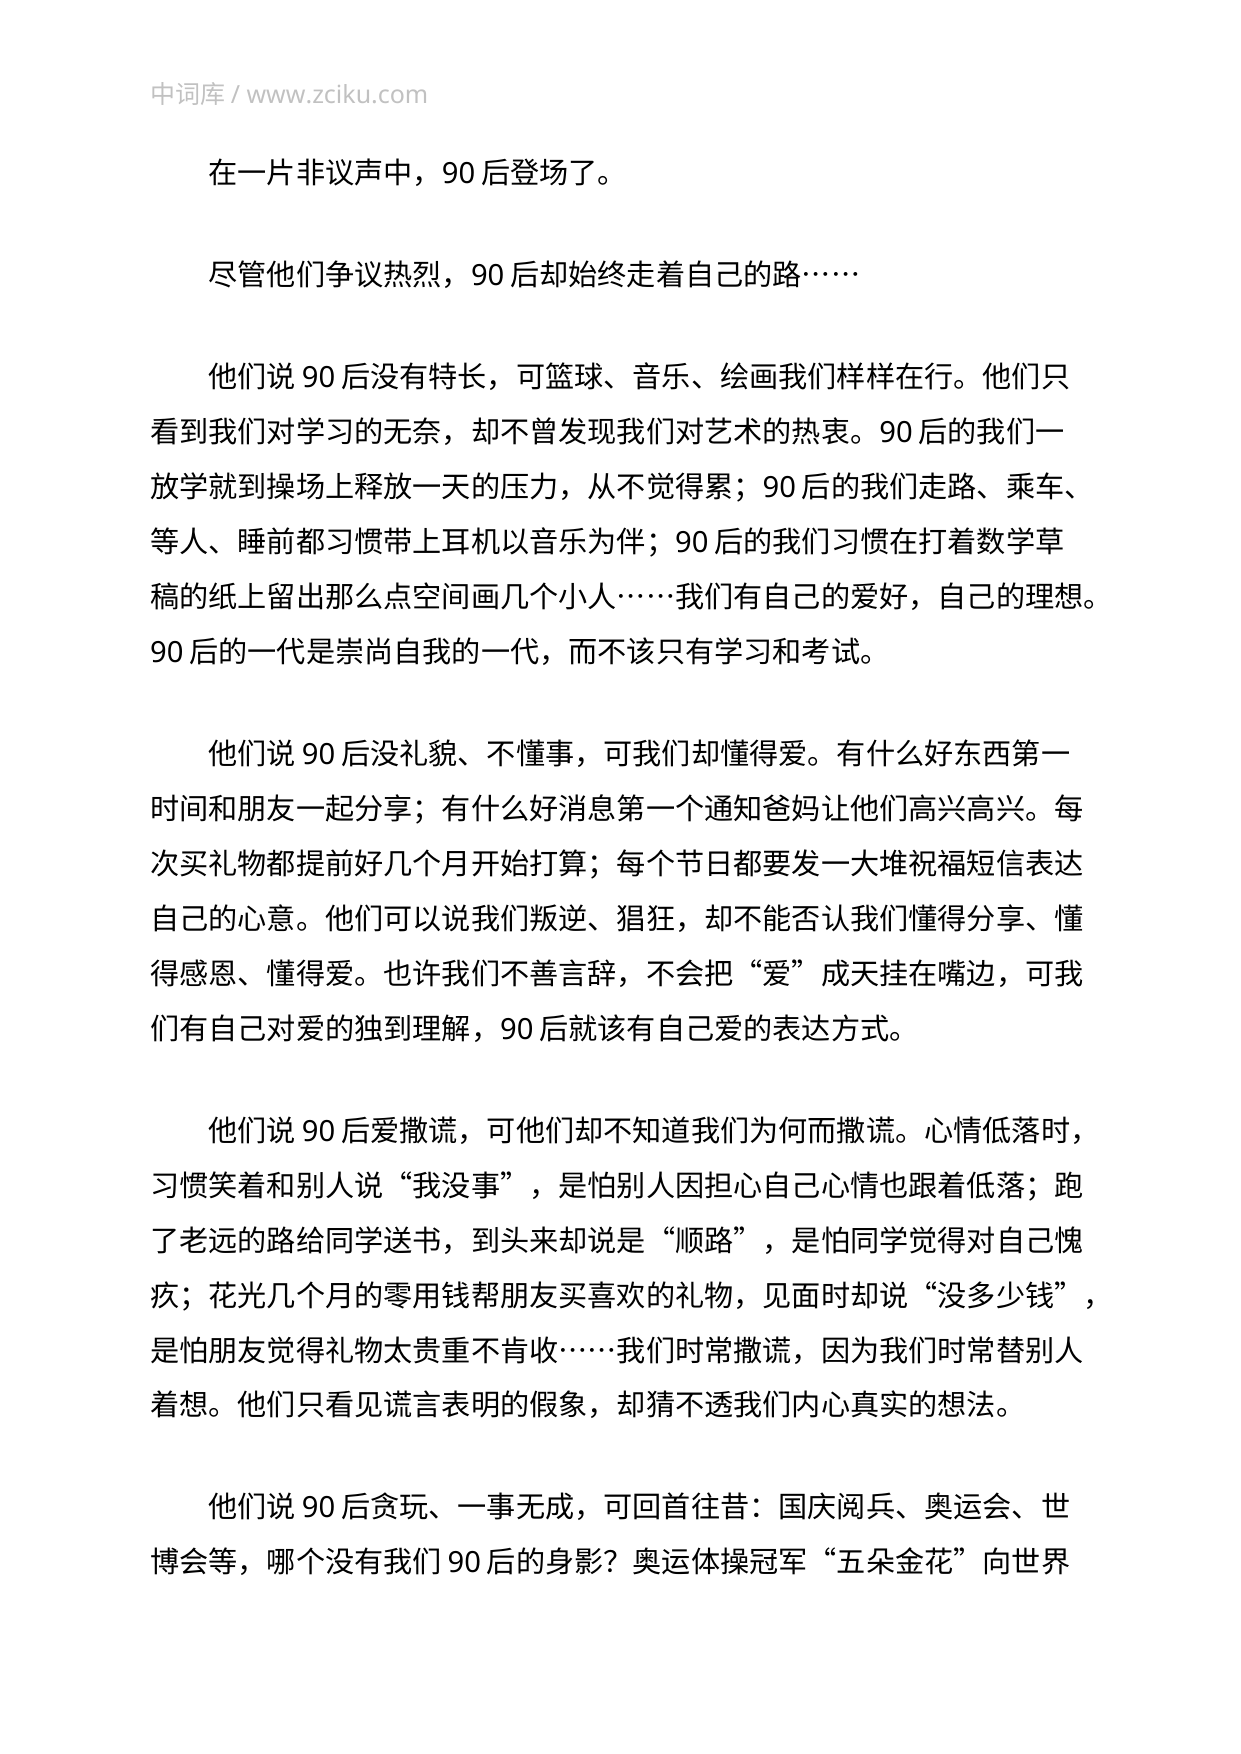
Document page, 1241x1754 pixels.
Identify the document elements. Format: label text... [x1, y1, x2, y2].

text 在一片非议声中，90后登场了。 [150, 150, 1090, 192]
text 他们说90后没有特长，可篮球、音乐、绘画我们样样在行。他们只看到我们对学习的无奈，却不曾发现我们对艺术的热衷。90后的我们一放学就到操场上释放一天的压力，从不觉得累；90后的我们走路、乘车、等人、睡前都习惯带上耳机以音乐为伴；90后的我们习惯在打着数学草稿的纸上留出那么点空间画几个小人……我们有自己的爱好，自己的理想。90后的一代是崇尚自我的一代，而不该只有学习和考试。 [150, 354, 1090, 671]
text 他们说90后没礼貌、不懂事，可我们却懂得爱。有什么好东西第一时间和朋友一起分享；有什么好消息第一个通知爸妈让他们高兴高兴。每次买礼物都提前好几个月开始打算；每个节日都要发一大堆祝福短信表达自己的心意。他们可以说我们叛逆、猖狂，却不能否认我们懂得分享、懂得感恩、懂得爱。也许我们不善言辞，不会把“爱”成天挂在嘴边，可我们有自己对爱的独到理解，90后就该有自己爱的表达方式。 [150, 731, 1090, 1048]
text 尽管他们争议热烈，90后却始终走着自己的路…… [150, 252, 1090, 294]
text 他们说90后爱撒谎，可他们却不知道我们为何而撒谎。心情低落时，习惯笑着和别人说“我没事”，是怕别人因担心自己心情也跟着低落；跑了老远的路给同学送书，到头来却说是“顺路”，是怕同学觉得对自己愧疚；花光几个月的零用钱帮朋友买喜欢的礼物，见面时却说“没多少钱”，是怕朋友觉得礼物太贵重不肯收……我们时常撒谎，因为我们时常替别人着想。他们只看见谎言表明的假象，却猜不透我们内心真实的想法。 [150, 1107, 1090, 1424]
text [150, 1484, 1090, 1581]
